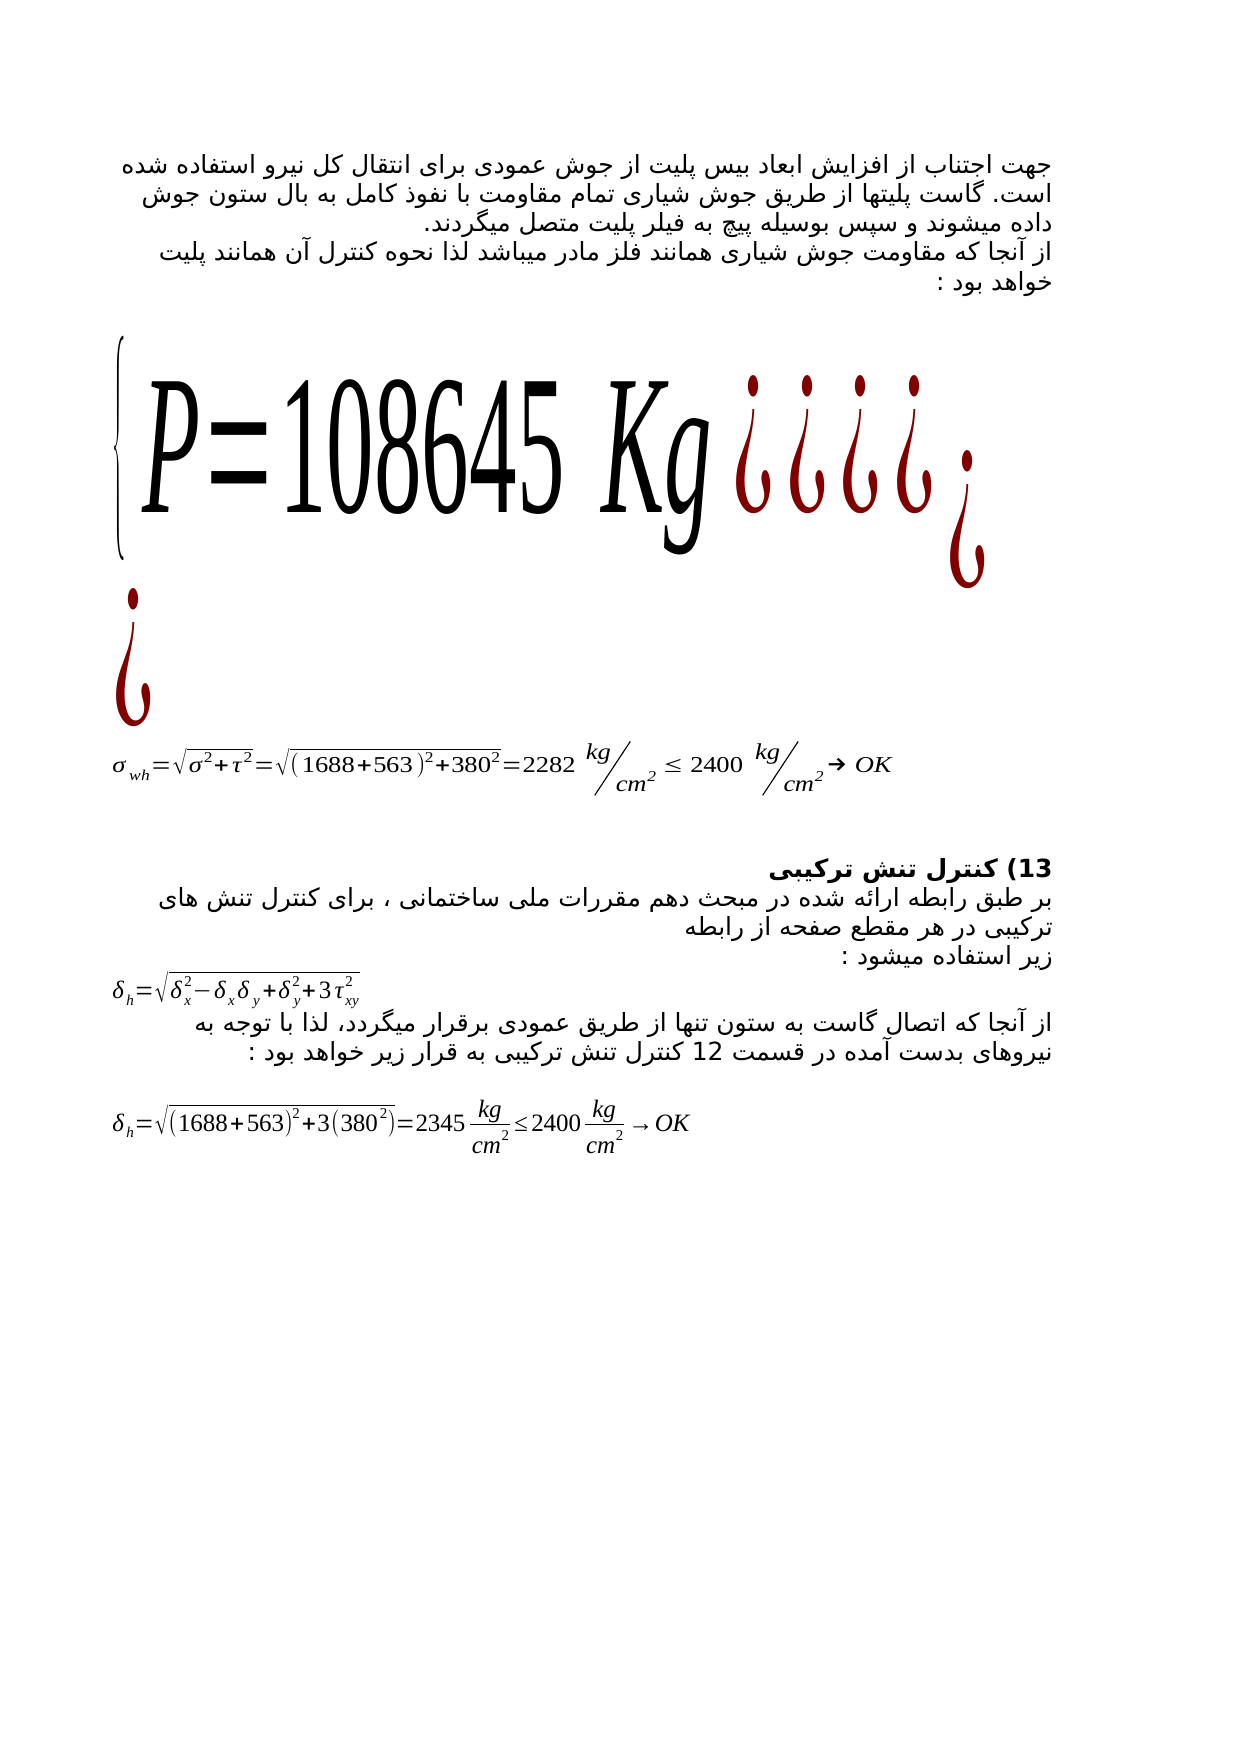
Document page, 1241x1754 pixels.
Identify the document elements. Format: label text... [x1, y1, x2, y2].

text 13) کنترل تنش ترکیبی [112, 854, 1053, 883]
text جهت اجتناب از افزایش ابعاد بیس پلیت از جوش عمودی برای انتقال کل نیرو استفاده شده است. گاست پلیت‏ها از طریق جوش شیاری تمام مقاومت با نفوذ کامل به بال ستون جوش داده می‏شوند و سپس بوسیله پیچ به فیلر پلیت متصل می‏گردند. [112, 150, 1053, 237]
text بر طبق رابطه ارائه شده در مبحث دهم مقررات ملی ساختمانی ، برای کنترل تنش های ترکیبی در هر مقطع صفحه از رابطه [112, 883, 1053, 941]
text زیر استفاده می‏شود : [112, 941, 1053, 971]
text از آنجا که مقاومت جوش شیاری همانند فلز مادر می‏باشد لذا نحوه کنترل آن همانند پلیت خواهد بود : [112, 237, 1053, 296]
text از آنجا که اتصال گاست به ستون تنها از طریق عمودی برقرار می‏گردد، لذا با توجه به نیروهای بدست آمده در قسمت 12 کنترل تنش ترکیبی به قرار زیر خواهد بود : [112, 1008, 1053, 1067]
